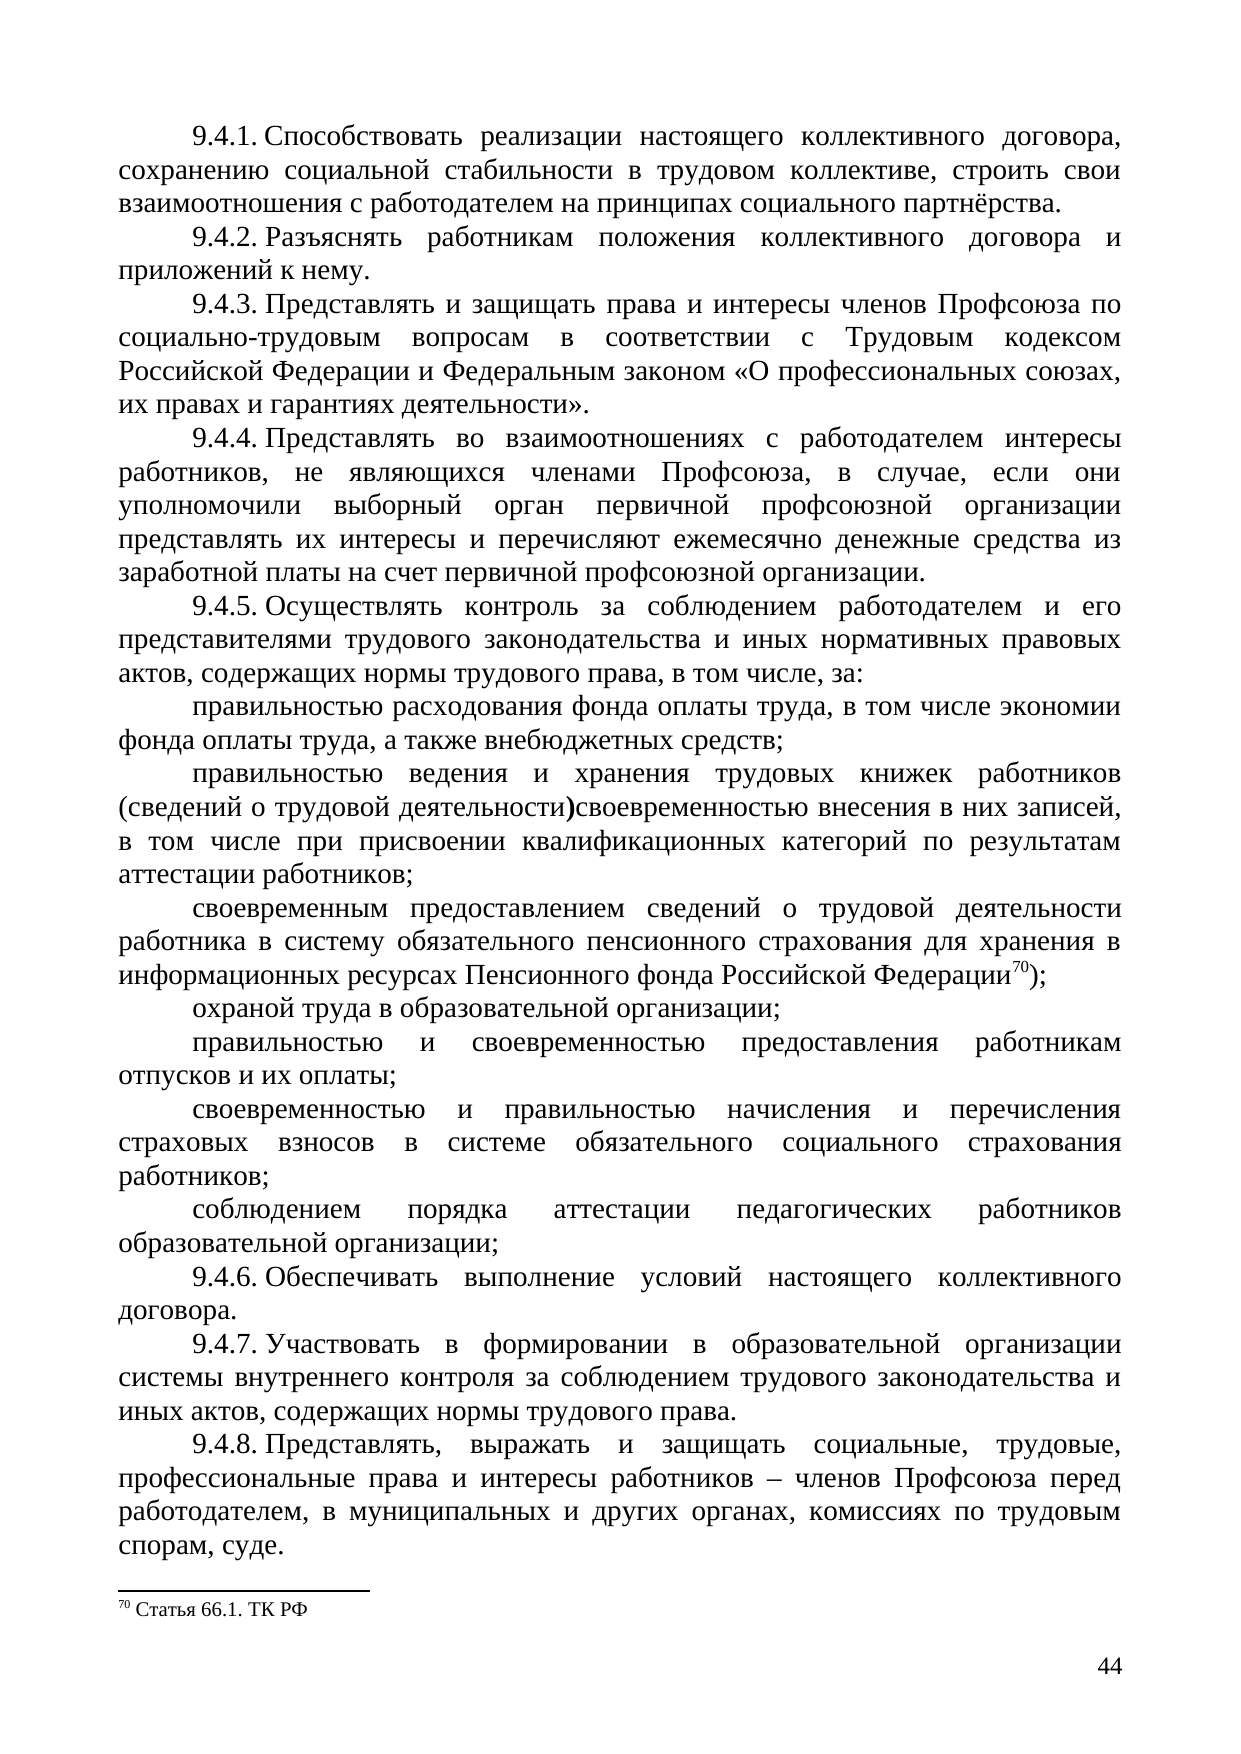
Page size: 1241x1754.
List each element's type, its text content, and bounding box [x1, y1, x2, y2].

text правильностью и своевременностью предоставления работникам отпусков и их оплаты; [118, 1024, 1122, 1091]
text правильностью расходования фонда оплаты труда, в том числе экономии фонда оплаты труда, а также внебюджетных средств; [118, 688, 1122, 756]
text 9.4.5. Осуществлять контроль за соблюдением работодателем и его представителями трудового законодательства и иных нормативных правовых актов, содержащих нормы трудового права, в том числе, за: [118, 588, 1122, 688]
text 9.4.3. Представлять и защищать права и интересы членов Профсоюза по социально-трудовым вопросам в соответствии с Трудовым кодексом Российской Федерации и Федеральным законом «О профессиональных союзах, их правах и гарантиях деятельности». [118, 286, 1122, 420]
text 9.4.4. Представлять во взаимоотношениях с работодателем интересы работников, не являющихся членами Профсоюза, в случае, если они уполномочили выборный орган первичной профсоюзной организации представлять их интересы и перечисляют ежемесячно денежные средства из заработной платы на счет первичной профсоюзной организации. [118, 420, 1122, 588]
text своевременным предоставлением сведений о трудовой деятельности работника в систему обязательного пенсионного страхования для хранения в информационных ресурсах Пенсионного фонда Российской Федерации); [118, 890, 1122, 990]
text 9.4.7. Участвовать в формировании в образовательной организации системы внутреннего контроля за соблюдением трудового законодательства и иных актов, содержащих нормы трудового права. [118, 1326, 1122, 1426]
text 9.4.6. Обеспечивать выполнение условий настоящего коллективного договора. [118, 1259, 1122, 1326]
text правильностью ведения и хранения трудовых книжек работников (сведений о трудовой деятельности)своевременностью внесения в них записей, в том числе при присвоении квалификационных категорий по результатам аттестации работников; [118, 756, 1122, 890]
text своевременностью и правильностью начисления и перечисления страховых взносов в системе обязательного социального страхования работников; [118, 1091, 1122, 1192]
text 9.4.8. Представлять, выражать и защищать социальные, трудовые, профессиональные права и интересы работников – членов Профсоюза перед работодателем, в муниципальных и других органах, комиссиях по трудовым спорам, суде. [118, 1426, 1122, 1561]
text соблюдением порядка аттестации педагогических работников образовательной организации; [118, 1192, 1122, 1259]
text 9.4.1. Способствовать реализации настоящего коллективного договора, сохранению социальной стабильности в трудовом коллективе, строить свои взаимоотношения с работодателем на принципах социального партнёрства. [118, 118, 1122, 219]
text 9.4.2. Разъяснять работникам положения коллективного договора и приложений к нему. [118, 219, 1122, 286]
text охраной труда в образовательной организации; [118, 990, 1122, 1024]
